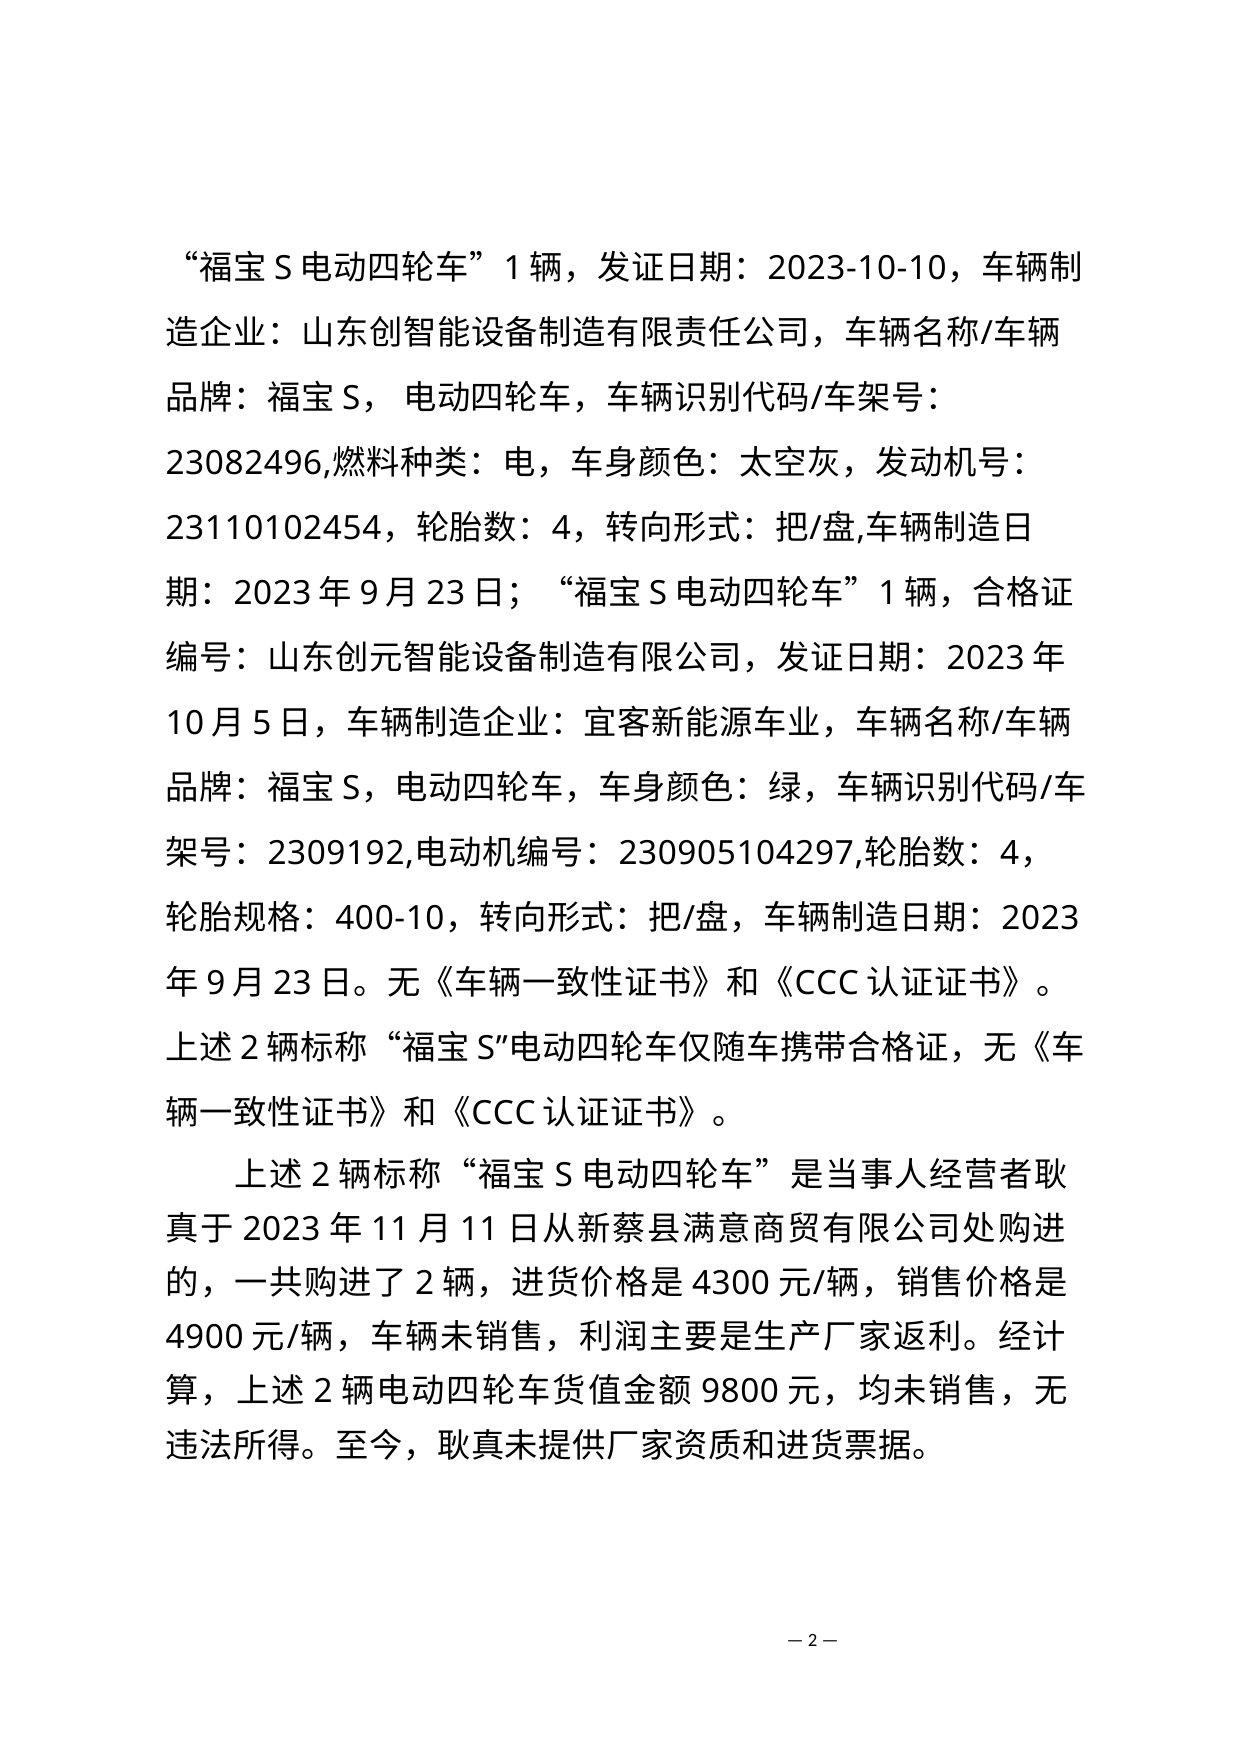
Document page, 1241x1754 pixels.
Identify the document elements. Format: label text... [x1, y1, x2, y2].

text 上述2辆标称“福宝S电动四轮车”是当事人经营者耿真于2023年11月11日从新蔡县满意商贸有限公司处购进的，一共购进了2辆，进货价格是4300元/辆，销售价格是4900元/辆，车辆未销售，利润主要是生产厂家返利。经计算，上述2辆电动四轮车货值金额9800元，均未销售，无违法所得。至今，耿真未提供厂家资质和进货票据。 [165, 1143, 1068, 1468]
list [165, 233, 1087, 1143]
